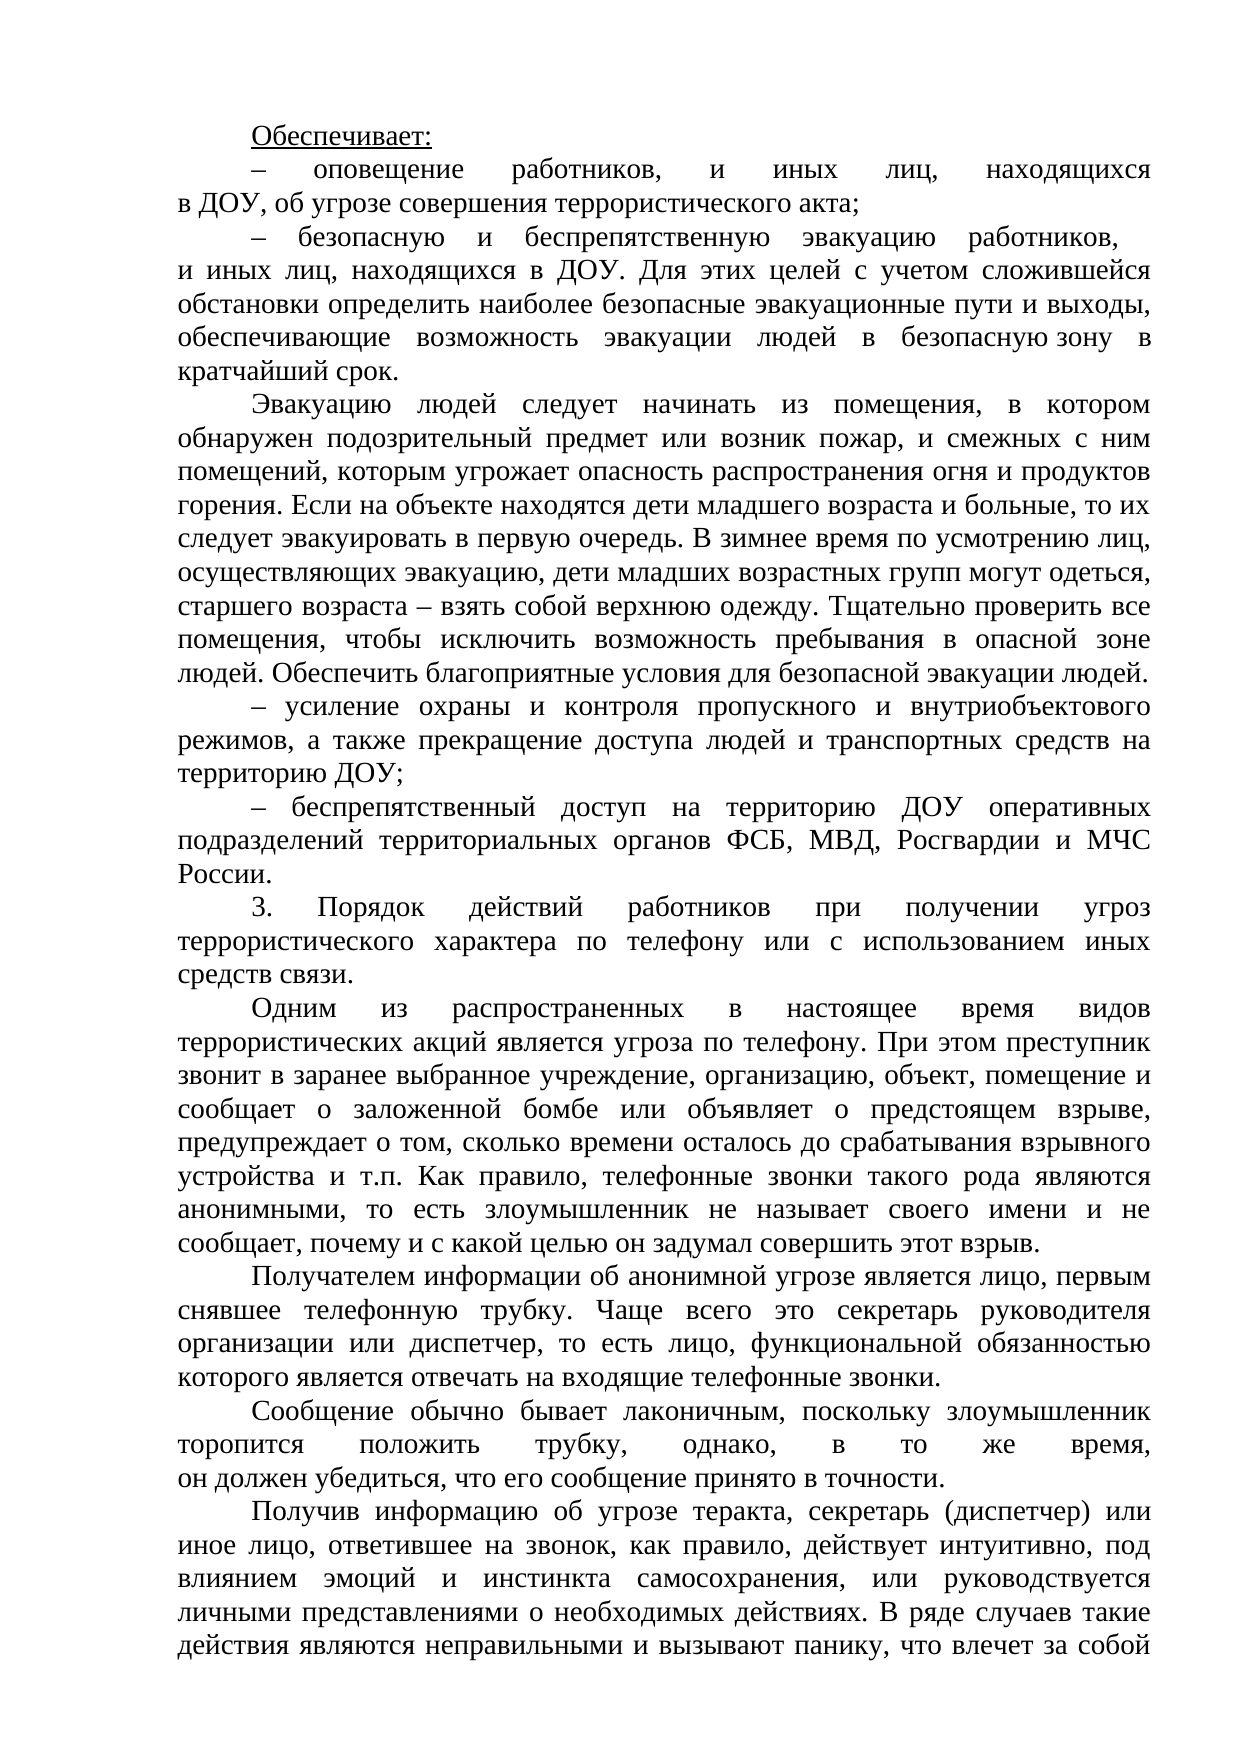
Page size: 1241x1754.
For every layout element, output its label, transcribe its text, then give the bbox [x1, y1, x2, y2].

text 3. Порядок действий работников при получении угроз террористического характера по телефону или с использованием иных средств связи. [177, 889, 1152, 990]
text Одним из распространенных в настоящее время видов террористических акций является угроза по телефону. При этом преступник звонит в заранее выбранное учреждение, организацию, объект, помещение и сообщает о заложенной бомбе или объявляет о предстоящем взрыве, предупреждает о том, сколько времени осталось до срабатывания взрывного устройства и т.п. Как правило, телефонные звонки такого рода являются анонимными, то есть злоумышленник не называет своего имени и не сообщает, почему и с какой целью он задумал совершить этот взрыв. [177, 990, 1152, 1258]
text – оповещение работников, и иных лиц, находящихся в ДОУ, об угрозе совершения террористического акта; [177, 152, 1152, 219]
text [177, 1493, 1152, 1661]
text – беспрепятственный доступ на территорию ДОУ оперативных подразделений территориальных органов ФСБ, МВД, Росгвардии и МЧС России. [177, 789, 1152, 889]
text – усиление охраны и контроля пропускного и внутриобъектового режимов, а также прекращение доступа людей и транспортных средств на территорию ДОУ; [177, 688, 1152, 789]
text – безопасную и беспрепятственную эвакуацию работников, и иных лиц, находящихся в ДОУ. Для этих целей с учетом сложившейся обстановки определить наиболее безопасные эвакуационные пути и выходы, обеспечивающие возможность эвакуации людей в безопасную зону в кратчайший срок. [177, 219, 1152, 386]
text Сообщение обычно бывает лаконичным, поскольку злоумышленник торопится положить трубку, однако, в то же время, он должен убедиться, что его сообщение принято в точности. [177, 1393, 1152, 1493]
text Обеспечивает: [177, 118, 1152, 152]
text Эвакуацию людей следует начинать из помещения, в котором обнаружен подозрительный предмет или возник пожар, и смежных с ним помещений, которым угрожает опасность распространения огня и продуктов горения. Если на объекте находятся дети младшего возраста и больные, то их следует эвакуировать в первую очередь. В зимнее время по усмотрению лиц, осуществляющих эвакуацию, дети младших возрастных групп могут одеться, старшего возраста – взять собой верхнюю одежду. Тщательно проверить все помещения, чтобы исключить возможность пребывания в опасной зоне людей. Обеспечить благоприятные условия для безопасной эвакуации людей. [177, 386, 1152, 688]
text Получателем информации об анонимной угрозе является лицо, первым снявшее телефонную трубку. Чаще всего это секретарь руководителя организации или диспетчер, то есть лицо, функциональной обязанностью которого является отвечать на входящие телефонные звонки. [177, 1258, 1152, 1393]
